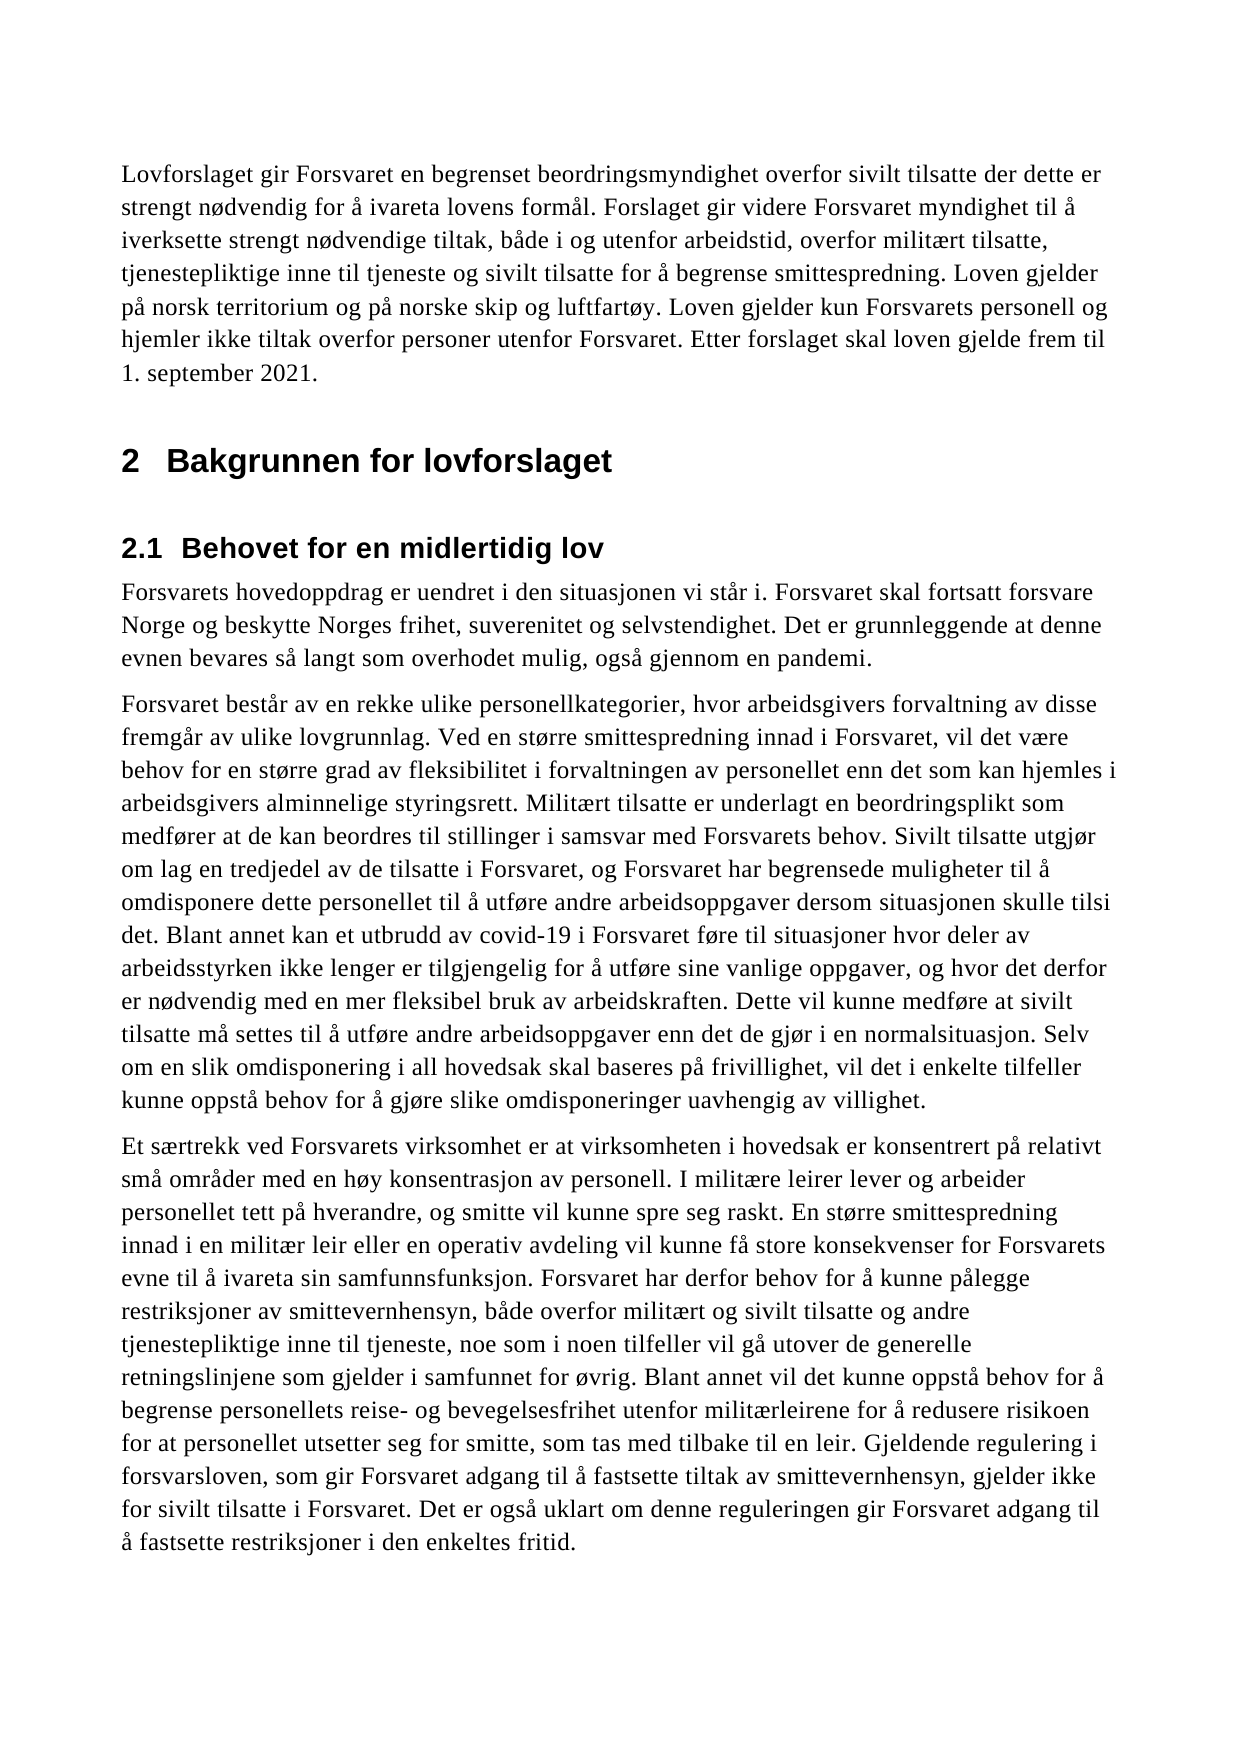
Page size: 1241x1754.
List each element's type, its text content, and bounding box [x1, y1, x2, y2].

text Lovforslaget gir Forsvaret en begrenset beordringsmyndighet overfor sivilt tilsatte der dette er strengt nødvendig for å ivareta lovens formål. Forslaget gir videre Forsvaret myndighet til å iverksette strengt nødvendige tiltak, både i og utenfor arbeidstid, overfor militært tilsatte, tjenestepliktige inne til tjeneste og sivilt tilsatte for å begrense smittespredning. Loven gjelder på norsk territorium og på norske skip og luftfartøy. Loven gjelder kun Forsvarets personell og hjemler ikke tiltak overfor personer utenfor Forsvaret. Etter forslaget skal loven gjelde frem til 1. september 2021. [121, 159, 1119, 386]
text Forsvarets hovedoppdrag er uendret i den situasjonen vi står i. Forsvaret skal fortsatt forsvare Norge og beskytte Norges frihet, suverenitet og selvstendighet. Det er grunnleggende at denne evnen bevares så langt som overhodet mulig, også gjennom en pandemi. [121, 577, 1119, 672]
subtitle Behovet for en midlertidig lov [121, 531, 1119, 564]
subtitle Bakgrunnen for lovforslaget [121, 441, 1119, 479]
text Et særtrekk ved Forsvarets virksomhet er at virksomheten i hovedsak er konsentrert på relativt små områder med en høy konsentrasjon av personell. I militære leirer lever og arbeider personellet tett på hverandre, og smitte vil kunne spre seg raskt. En større smittespredning innad i en militær leir eller en operativ avdeling vil kunne få store konsekvenser for Forsvarets evne til å ivareta sin samfunnsfunksjon. Forsvaret har derfor behov for å kunne pålegge restriksjoner av smittevernhensyn, både overfor militært og sivilt tilsatte og andre tjenestepliktige inne til tjeneste, noe som i noen tilfeller vil gå utover de generelle retningslinjene som gjelder i samfunnet for øvrig. Blant annet vil det kunne oppstå behov for å begrense personellets reise- og bevegelsesfrihet utenfor militærleirene for å redusere risikoen for at personellet utsetter seg for smitte, som tas med tilbake til en leir. Gjeldende regulering i forsvarsloven, som gir Forsvaret adgang til å fastsette tiltak av smittevernhensyn, gjelder ikke for sivilt tilsatte i Forsvaret. Det er også uklart om denne reguleringen gir Forsvaret adgang til å fastsette restriksjoner i den enkeltes fritid. [121, 1131, 1119, 1556]
text Forsvaret består av en rekke ulike personellkategorier, hvor arbeidsgivers forvaltning av disse fremgår av ulike lovgrunnlag. Ved en større smittespredning innad i Forsvaret, vil det være behov for en større grad av fleksibilitet i forvaltningen av personellet enn det som kan hjemles i arbeidsgivers alminnelige styringsrett. Militært tilsatte er underlagt en beordringsplikt som medfører at de kan beordres til stillinger i samsvar med Forsvarets behov. Sivilt tilsatte utgjør om lag en tredjedel av de tilsatte i Forsvaret, og Forsvaret har begrensede muligheter til å omdisponere dette personellet til å utføre andre arbeidsoppgaver dersom situasjonen skulle tilsi det. Blant annet kan et utbrudd av covid-19 i Forsvaret føre til situasjoner hvor deler av arbeidsstyrken ikke lenger er tilgjengelig for å utføre sine vanlige oppgaver, og hvor det derfor er nødvendig med en mer fleksibel bruk av arbeidskraften. Dette vil kunne medføre at sivilt tilsatte må settes til å utføre andre arbeidsoppgaver enn det de gjør i en normalsituasjon. Selv om en slik omdisponering i all hovedsak skal baseres på frivillighet, vil det i enkelte tilfeller kunne oppstå behov for å gjøre slike omdisponeringer uavhengig av villighet. [121, 689, 1119, 1114]
